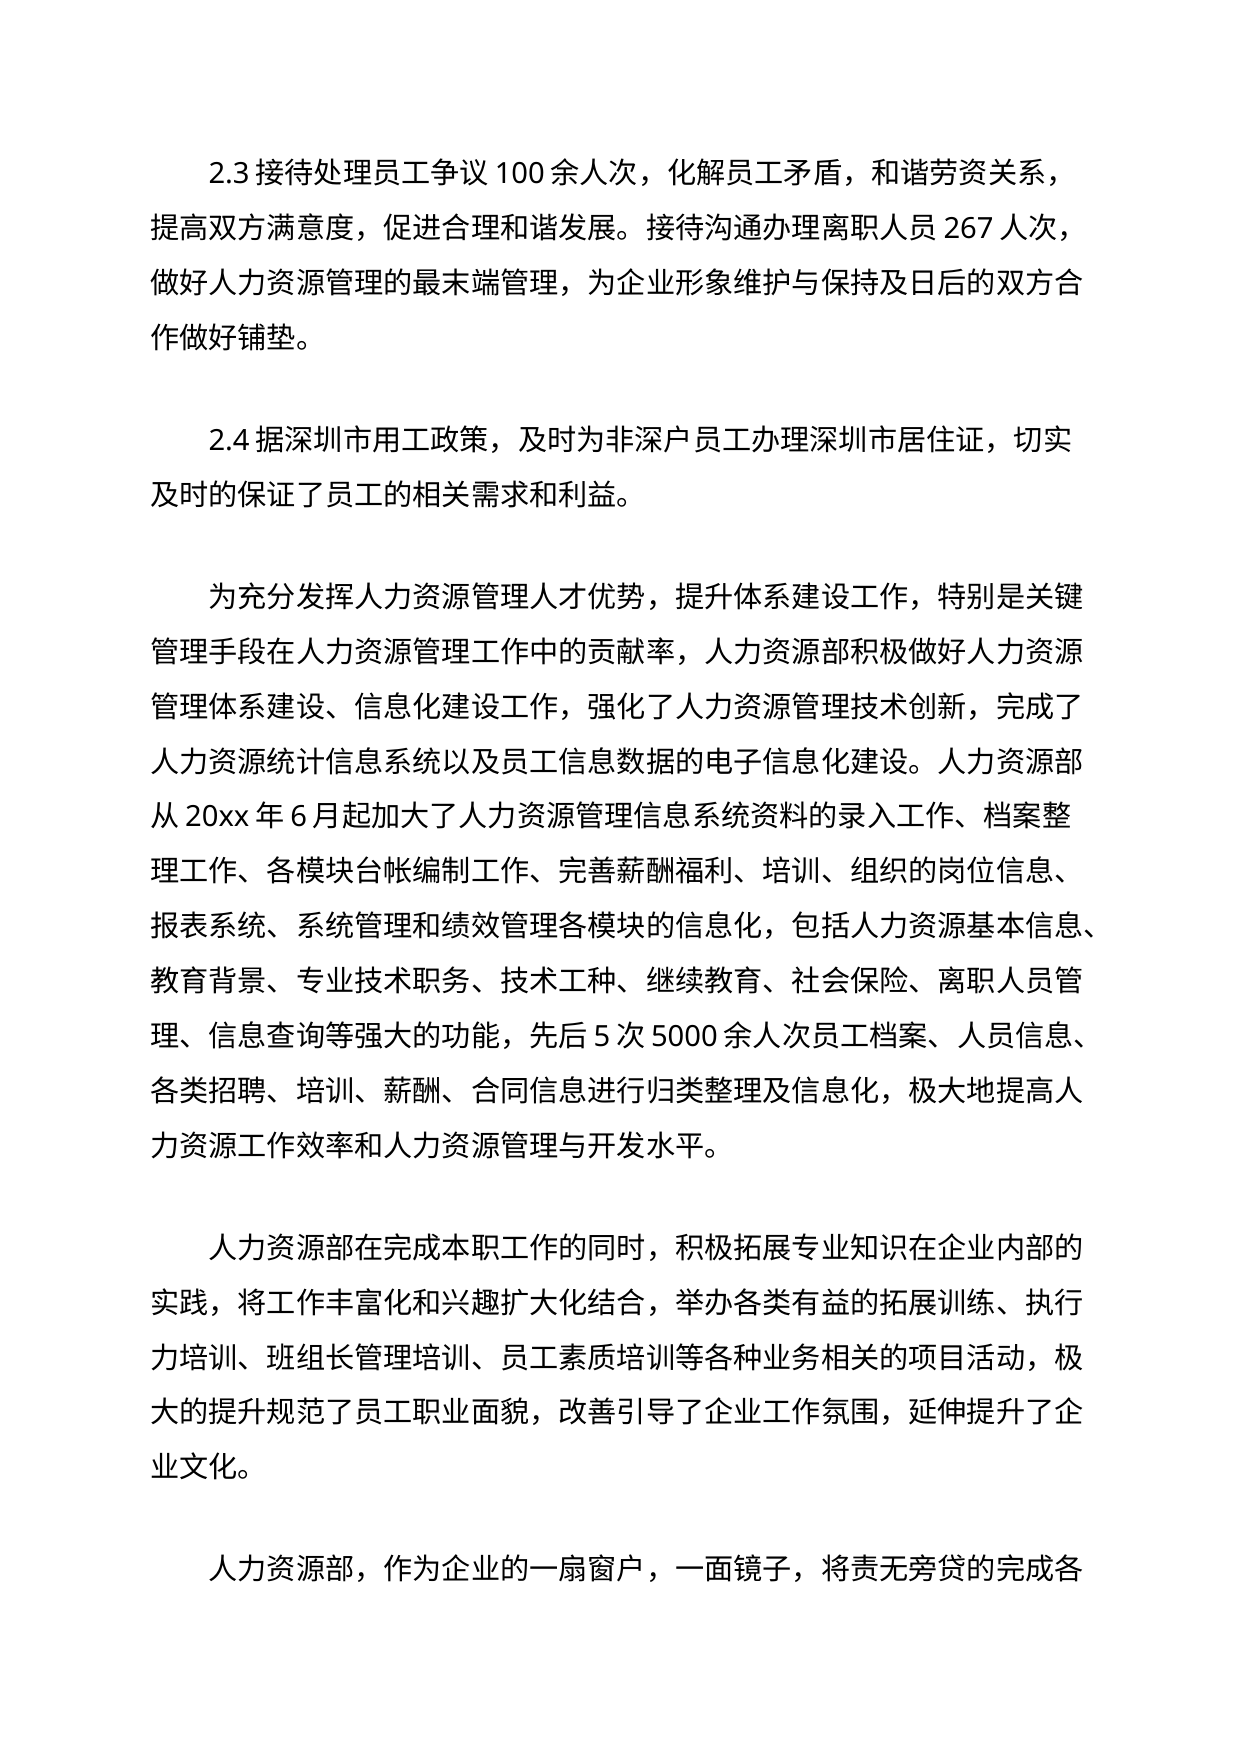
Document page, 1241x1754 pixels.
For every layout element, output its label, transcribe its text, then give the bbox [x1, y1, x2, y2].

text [150, 1546, 1090, 1588]
text 人力资源部在完成本职工作的同时，积极拓展专业知识在企业内部的实践，将工作丰富化和兴趣扩大化结合，举办各类有益的拓展训练、执行力培训、班组长管理培训、员工素质培训等各种业务相关的项目活动，极大的提升规范了员工职业面貌，改善引导了企业工作氛围，延伸提升了企业文化。 [150, 1224, 1090, 1486]
text 2.3接待处理员工争议100余人次，化解员工矛盾，和谐劳资关系，提高双方满意度，促进合理和谐发展。接待沟通办理离职人员267人次，做好人力资源管理的最末端管理，为企业形象维护与保持及日后的双方合作做好铺垫。 [150, 150, 1090, 357]
text 为充分发挥人力资源管理人才优势，提升体系建设工作，特别是关键管理手段在人力资源管理工作中的贡献率，人力资源部积极做好人力资源管理体系建设、信息化建设工作，强化了人力资源管理技术创新，完成了人力资源统计信息系统以及员工信息数据的电子信息化建设。人力资源部从20xx年6月起加大了人力资源管理信息系统资料的录入工作、档案整理工作、各模块台帐编制工作、完善薪酬福利、培训、组织的岗位信息、报表系统、系统管理和绩效管理各模块的信息化，包括人力资源基本信息、教育背景、专业技术职务、技术工种、继续教育、社会保险、离职人员管理、信息查询等强大的功能，先后5次5000余人次员工档案、人员信息、各类招聘、培训、薪酬、合同信息进行归类整理及信息化，极大地提高人力资源工作效率和人力资源管理与开发水平。 [150, 573, 1090, 1165]
text 2.4据深圳市用工政策，及时为非深户员工办理深圳市居住证，切实及时的保证了员工的相关需求和利益。 [150, 417, 1090, 514]
